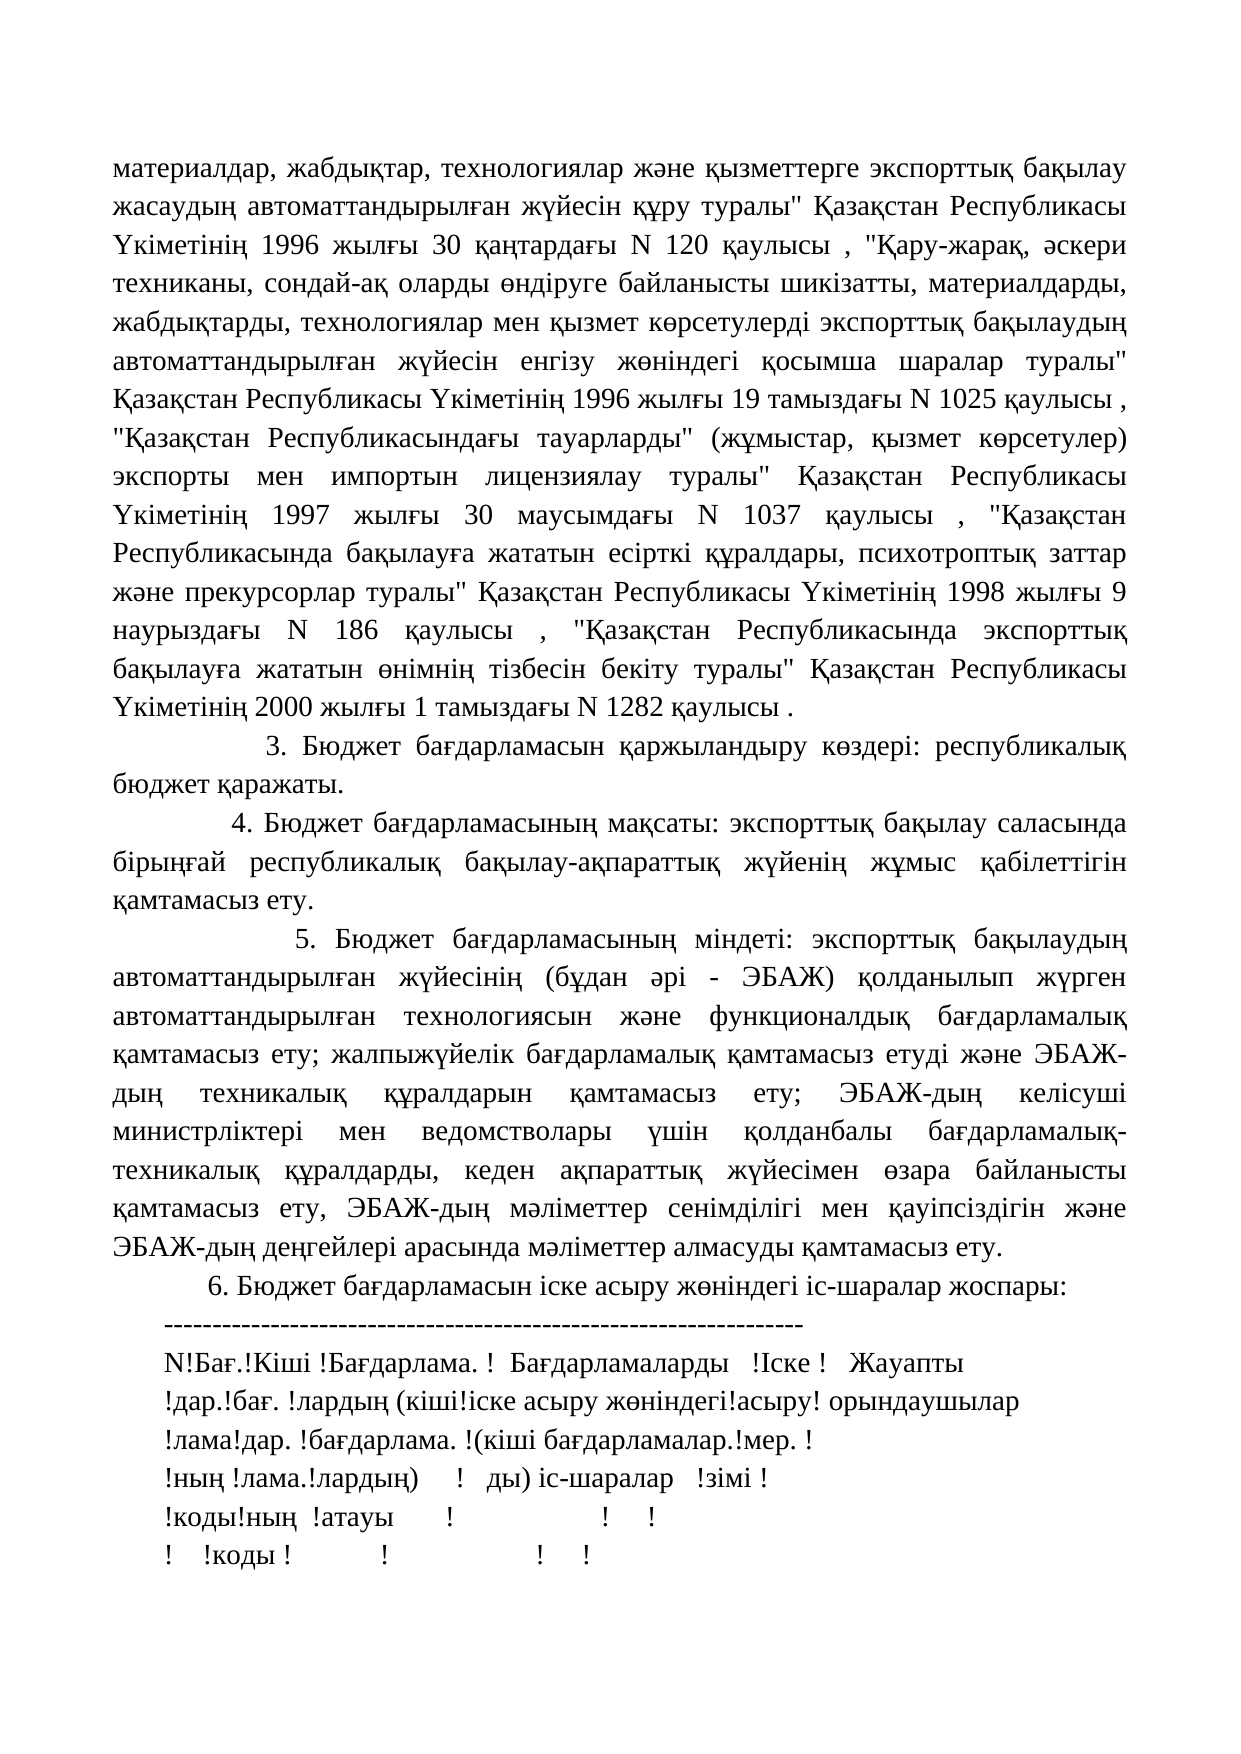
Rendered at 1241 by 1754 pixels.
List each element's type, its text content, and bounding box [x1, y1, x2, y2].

text 6. Бюджет бағдарламасын iске асыру жөнiндегi iс-шаралар жоспары: [112, 1268, 1128, 1301]
text N!Бағ.!Кіші !Бағдарлама. ! Бағдарламаларды !Іске ! Жауапты [112, 1345, 1128, 1378]
text ------------------------------------------------------------------ [112, 1306, 1128, 1340]
text 4. Бюджет бағдарламасының мақсаты: экспорттық бақылау саласында бiрыңғай республикалық бақылау-ақпараттық жүйенiң жұмыс қабiлеттiгiн қамтамасыз ету. [112, 805, 1128, 916]
text !дар.!бағ. !лардың (кіші!іске асыру жөніндегі!асыру! орындаушылар [112, 1383, 1128, 1417]
text !коды!ның !атауы ! ! ! [112, 1499, 1128, 1532]
text !лама!дар. !бағдарлама. !(кіші бағдарламалар.!мер. ! [112, 1422, 1128, 1455]
text ! !коды ! ! ! ! [112, 1537, 1128, 1571]
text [112, 150, 1128, 723]
text !ның !лама.!лардың) ! ды) іс-шаралар !зімі ! [112, 1460, 1128, 1494]
text 3. Бюджет бағдарламасын қаржыландыру көздерi: республикалық бюджет қаражаты. [112, 728, 1128, 800]
text 5. Бюджет бағдарламасының мiндетi: экспорттық бақылаудың автоматтандырылған жүйесiнiң (бұдан әрi - ЭБАЖ) қолданылып жүрген автоматтандырылған технологиясын және функционалдық бағдарламалық қамтамасыз ету; жалпыжүйелiк бағдарламалық қамтамасыз етудi және ЭБАЖ-дың техникалық құралдарын қамтамасыз ету; ЭБАЖ-дың келiсушi министрлiктерi мен ведомстволары үшiн қолданбалы бағдарламалық-техникалық құралдарды, кеден ақпараттық жүйесiмен өзара байланысты қамтамасыз ету, ЭБАЖ-дың мәлiметтер сенiмдiлiгi мен қауiпсiздiгiн және ЭБАЖ-дың деңгейлерi арасында мәлiметтер алмасуды қамтамасыз ету. [112, 921, 1128, 1263]
